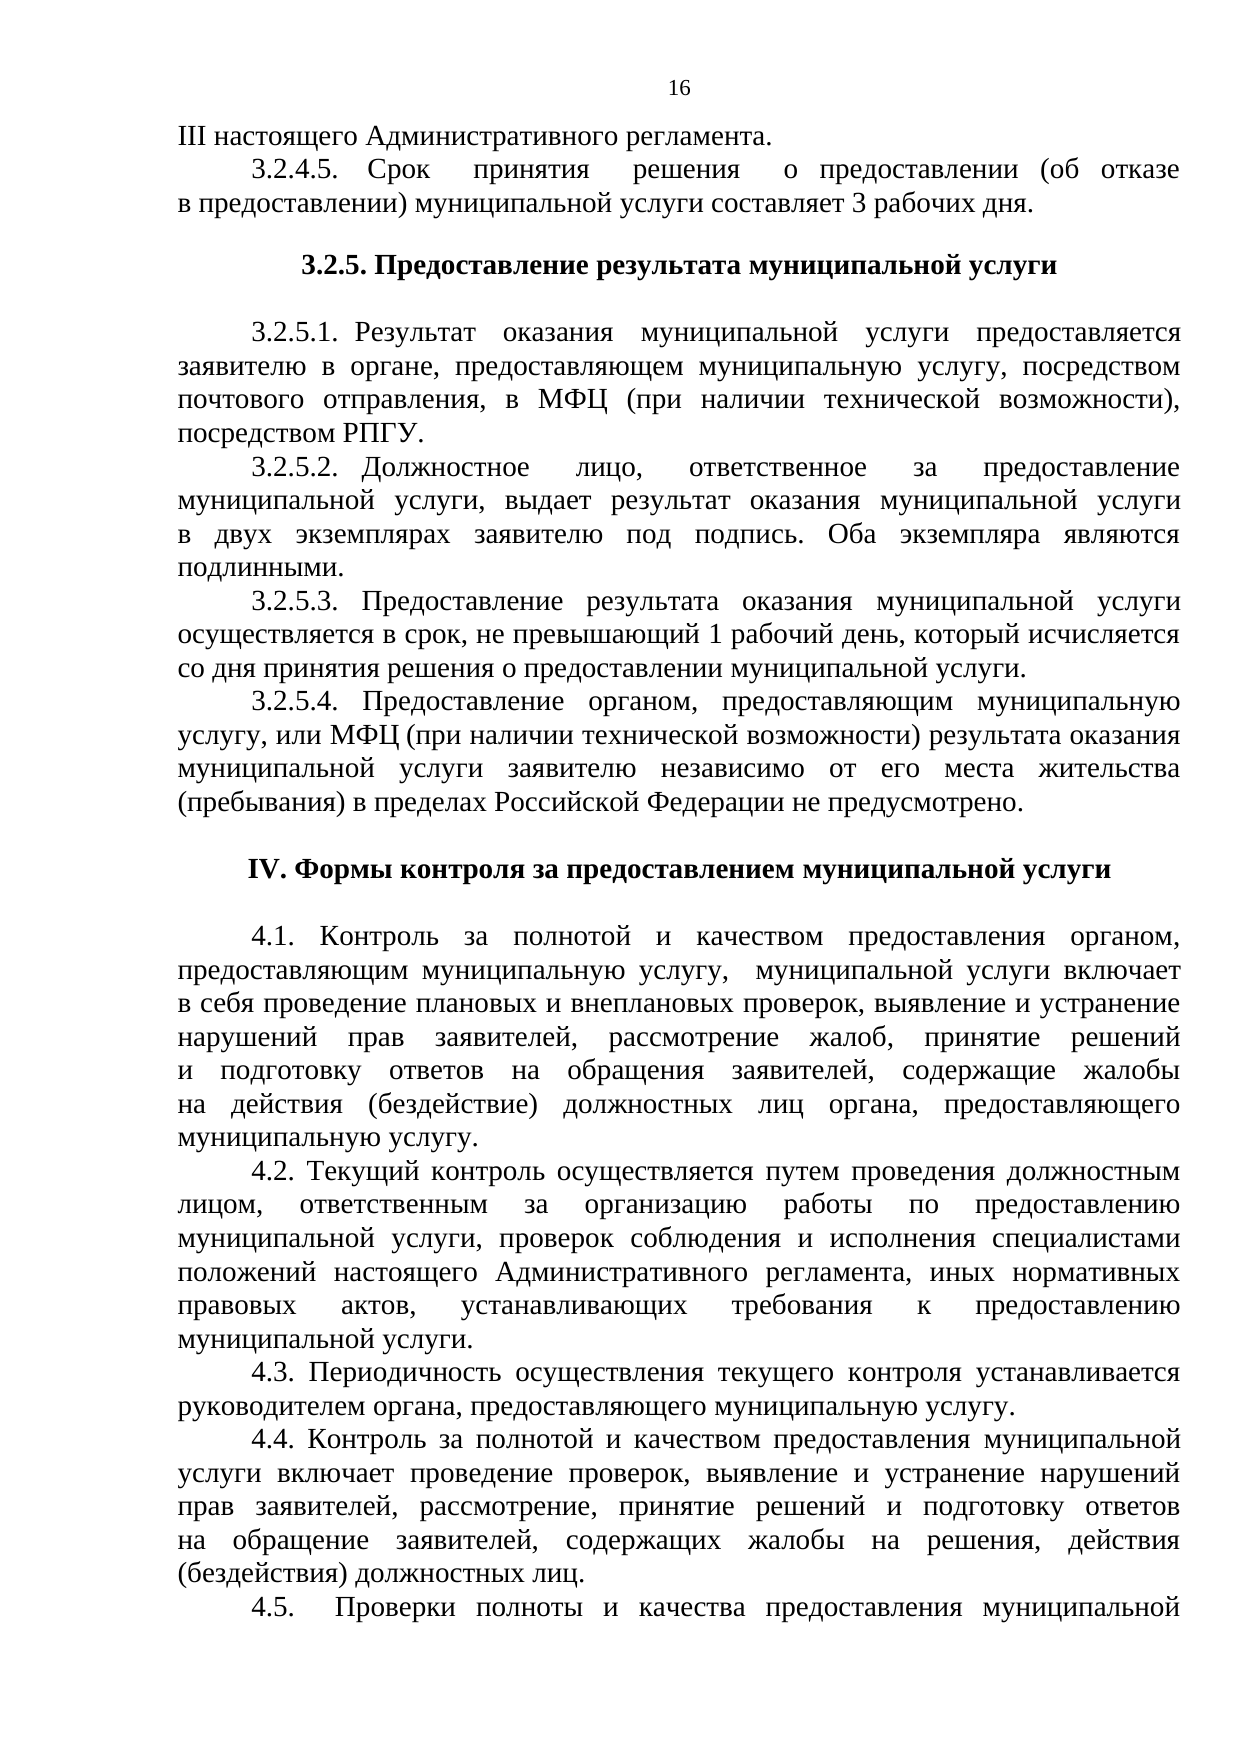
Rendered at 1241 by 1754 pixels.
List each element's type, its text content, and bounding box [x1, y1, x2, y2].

text 4.2. Текущий контроль осуществляется путем проведения должностным лицом, ответственным за организацию работы по предоставлению муниципальной услуги, проверок соблюдения и исполнения специалистами положений настоящего Административного регламента, иных нормативных правовых актов, устанавливающих требования к предоставлению муниципальной услуги. [177, 1153, 1181, 1354]
text 4.4. Контроль за полнотой и качеством предоставления муниципальной услуги включает проведение проверок, выявление и устранение нарушений прав заявителей, рассмотрение, принятие решений и подготовку ответов на обращение заявителей, содержащих жалобы на решения, действия (бездействия) должностных лиц. [177, 1421, 1181, 1589]
text 3.2.5.4. Предоставление органом, предоставляющим муниципальную услугу, или МФЦ (при наличии технической возможности) результата оказания муниципальной услуги заявителю независимо от его места жительства (пребывания) в пределах Российской Федерации не предусмотрено. [177, 683, 1181, 818]
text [177, 1589, 1181, 1623]
text 4.3. Периодичность осуществления текущего контроля устанавливается руководителем органа, предоставляющего муниципальную услугу. [177, 1354, 1181, 1421]
text 3.2.5.3. Предоставление результата оказания муниципальной услуги осуществляется в срок, не превышающий 1 рабочий день, который исчисляется со дня принятия решения о предоставлении муниципальной услуги. [177, 583, 1181, 683]
text 3.2.5.2. Должностное лицо, ответственное за предоставление муниципальной услуги, выдает результат оказания муниципальной услуги в двух экземплярах заявителю под подпись. Оба экземпляра являются подлинными. [177, 449, 1181, 583]
text 3.2.5.1. Результат оказания муниципальной услуги предоставляется заявителю в органе, предоставляющем муниципальную услугу, посредством почтового отправления, в МФЦ (при наличии технической возможности), посредством РПГУ. [177, 314, 1181, 449]
text 3.2.5. Предоставление результата муниципальной услуги [177, 247, 1181, 281]
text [177, 118, 1181, 152]
text IV. Формы контроля за предоставлением муниципальной услуги [177, 851, 1181, 885]
text 3.2.4.5. Срок принятия решения о предоставлении (об отказе в предоставлении) муниципальной услуги составляет 3 рабочих дня. [177, 152, 1181, 219]
text 4.1. Контроль за полнотой и качеством предоставления органом, предоставляющим муниципальную услугу, муниципальной услуги включает в себя проведение плановых и внеплановых проверок, выявление и устранение нарушений прав заявителей, рассмотрение жалоб, принятие решений и подготовку ответов на обращения заявителей, содержащие жалобы на действия (бездействие) должностных лиц органа, предоставляющего муниципальную услугу. [177, 918, 1181, 1153]
